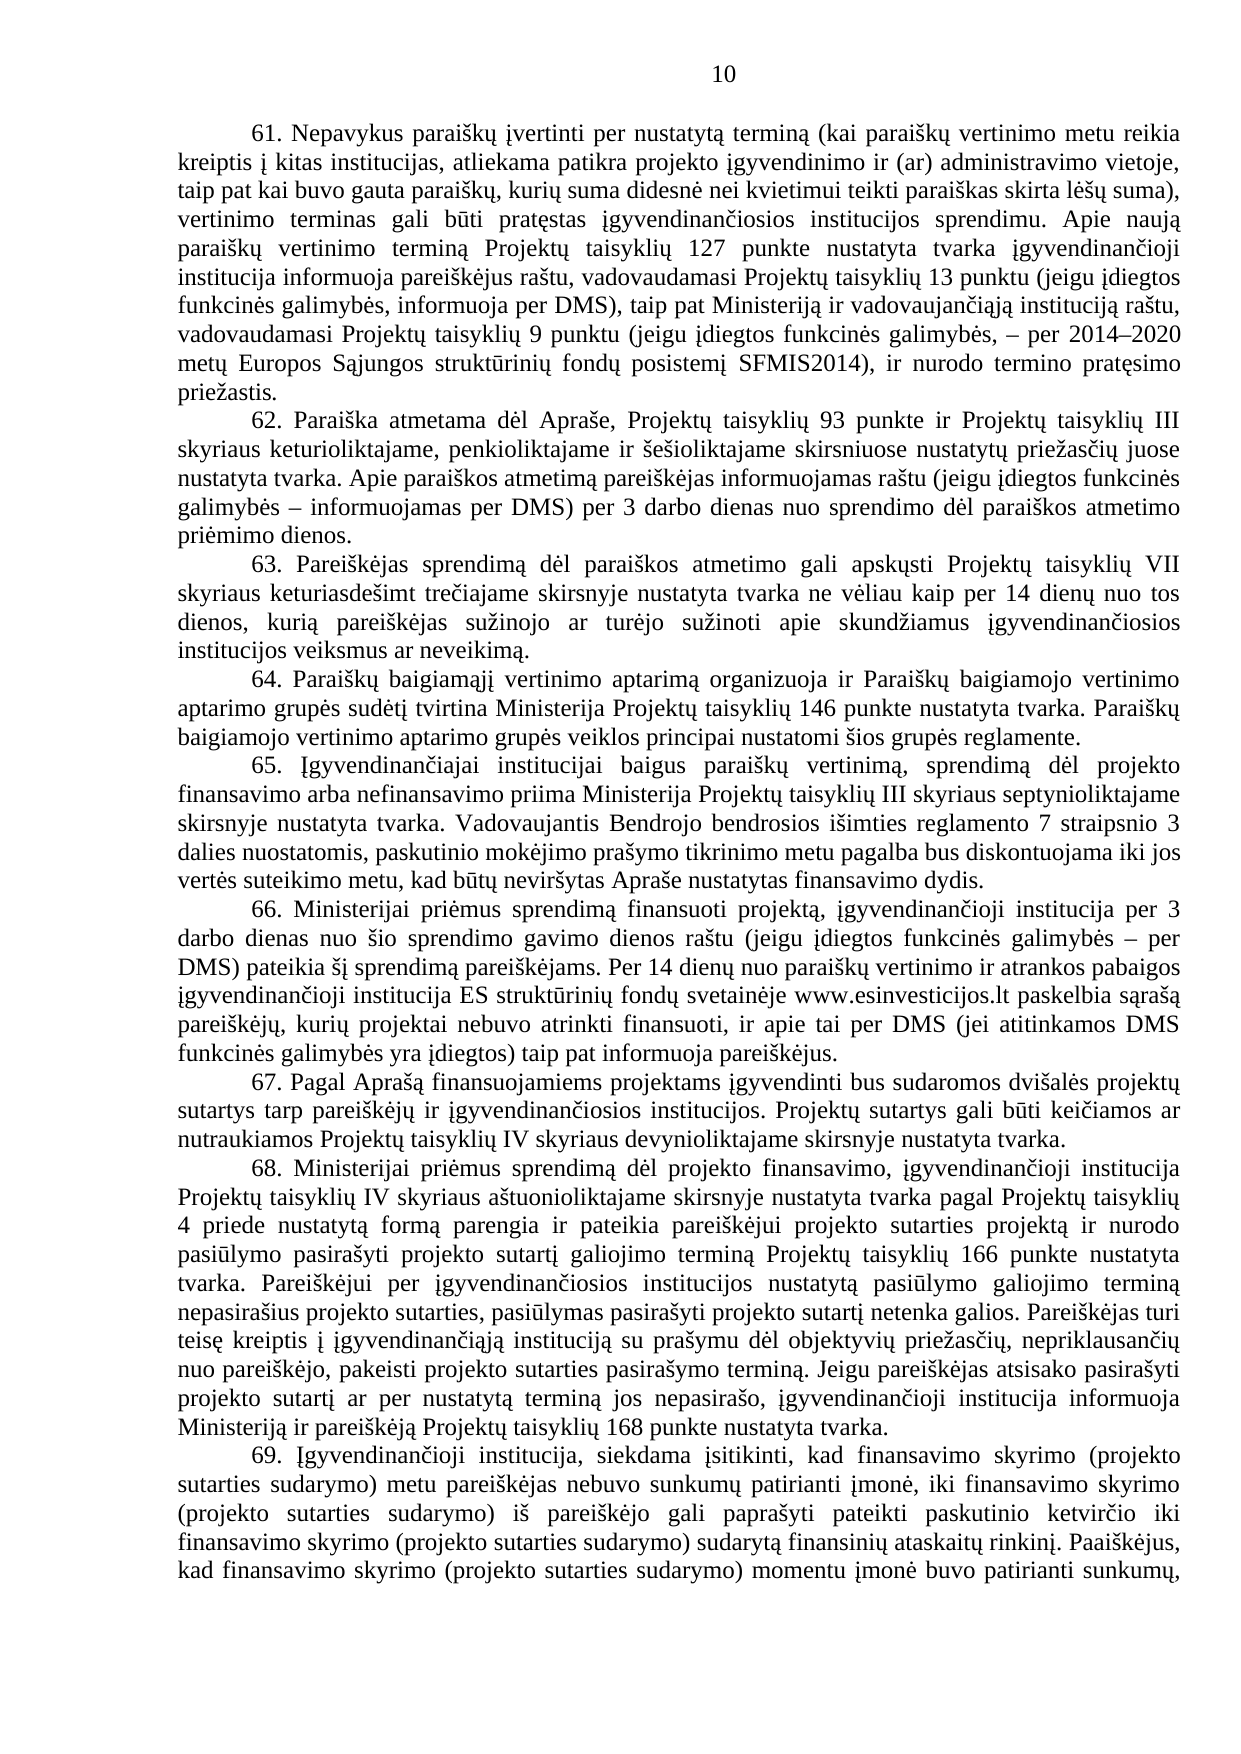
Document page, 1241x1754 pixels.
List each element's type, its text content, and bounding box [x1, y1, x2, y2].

text 62. Paraiška atmetama dėl Apraše, Projektų taisyklių 93 punkte ir Projektų taisyklių III skyriaus keturioliktajame, penkioliktajame ir šešioliktajame skirsniuose nustatytų priežasčių juose nustatyta tvarka. Apie paraiškos atmetimą pareiškėjas informuojamas raštu (jeigu įdiegtos funkcinės galimybės – informuojamas per DMS) per 3 darbo dienas nuo sprendimo dėl paraiškos atmetimo priėmimo dienos. [177, 406, 1181, 549]
text 61. Nepavykus paraiškų įvertinti per nustatytą terminą (kai paraiškų vertinimo metu reikia kreiptis į kitas institucijas, atliekama patikra projekto įgyvendinimo ir (ar) administravimo vietoje, taip pat kai buvo gauta paraiškų, kurių suma didesnė nei kvietimui teikti paraiškas skirta lėšų suma), vertinimo terminas gali būti pratęstas įgyvendinančiosios institucijos sprendimu. Apie naują paraiškų vertinimo terminą Projektų taisyklių 127 punkte nustatyta tvarka įgyvendinančioji institucija informuoja pareiškėjus raštu, vadovaudamasi Projektų taisyklių 13 punktu (jeigu įdiegtos funkcinės galimybės, informuoja per DMS), taip pat Ministeriją ir vadovaujančiąją instituciją raštu, vadovaudamasi Projektų taisyklių 9 punktu (jeigu įdiegtos funkcinės galimybės, – per 2014–2020 metų Europos Sąjungos struktūrinių fondų posistemį SFMIS2014), ir nurodo termino pratęsimo priežastis. [177, 118, 1181, 406]
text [177, 1441, 1181, 1584]
text 67. Pagal Aprašą finansuojamiems projektams įgyvendinti bus sudaromos dvišalės projektų sutartys tarp pareiškėjų ir įgyvendinančiosios institucijos. Projektų sutartys gali būti keičiamos ar nutraukiamos Projektų taisyklių IV skyriaus devynioliktajame skirsnyje nustatyta tvarka. [177, 1067, 1181, 1153]
text 66. Ministerijai priėmus sprendimą finansuoti projektą, įgyvendinančioji institucija per 3 darbo dienas nuo šio sprendimo gavimo dienos raštu (jeigu įdiegtos funkcinės galimybės – per DMS) pateikia šį sprendimą pareiškėjams. Per 14 dienų nuo paraiškų vertinimo ir atrankos pabaigos įgyvendinančioji institucija ES struktūrinių fondų svetainėje www.esinvesticijos.lt paskelbia sąrašą pareiškėjų, kurių projektai nebuvo atrinkti finansuoti, ir apie tai per DMS (jei atitinkamos DMS funkcinės galimybės yra įdiegtos) taip pat informuoja pareiškėjus. [177, 894, 1181, 1067]
text 68. Ministerijai priėmus sprendimą dėl projekto finansavimo, įgyvendinančioji institucija Projektų taisyklių IV skyriaus aštuonioliktajame skirsnyje nustatyta tvarka pagal Projektų taisyklių 4 priede nustatytą formą parengia ir pateikia pareiškėjui projekto sutarties projektą ir nurodo pasiūlymo pasirašyti projekto sutartį galiojimo terminą Projektų taisyklių 166 punkte nustatyta tvarka. Pareiškėjui per įgyvendinančiosios institucijos nustatytą pasiūlymo galiojimo terminą nepasirašius projekto sutarties, pasiūlymas pasirašyti projekto sutartį netenka galios. Pareiškėjas turi teisę kreiptis į įgyvendinančiąją instituciją su prašymu dėl objektyvių priežasčių, nepriklausančių nuo pareiškėjo, pakeisti projekto sutarties pasirašymo terminą. Jeigu pareiškėjas atsisako pasirašyti projekto sutartį ar per nustatytą terminą jos nepasirašo, įgyvendinančioji institucija informuoja Ministeriją ir pareiškėją Projektų taisyklių 168 punkte nustatyta tvarka. [177, 1153, 1181, 1441]
text 63. Pareiškėjas sprendimą dėl paraiškos atmetimo gali apskųsti Projektų taisyklių VII skyriaus keturiasdešimt trečiajame skirsnyje nustatyta tvarka ne vėliau kaip per 14 dienų nuo tos dienos, kurią pareiškėjas sužinojo ar turėjo sužinoti apie skundžiamus įgyvendinančiosios institucijos veiksmus ar neveikimą. [177, 549, 1181, 664]
text 64. Paraiškų baigiamąjį vertinimo aptarimą organizuoja ir Paraiškų baigiamojo vertinimo aptarimo grupės sudėtį tvirtina Ministerija Projektų taisyklių 146 punkte nustatyta tvarka. Paraiškų baigiamojo vertinimo aptarimo grupės veiklos principai nustatomi šios grupės reglamente. [177, 664, 1181, 751]
text 65. Įgyvendinančiajai institucijai baigus paraiškų vertinimą, sprendimą dėl projekto finansavimo arba nefinansavimo priima Ministerija Projektų taisyklių III skyriaus septynioliktajame skirsnyje nustatyta tvarka. Vadovaujantis Bendrojo bendrosios išimties reglamento 7 straipsnio 3 dalies nuostatomis, paskutinio mokėjimo prašymo tikrinimo metu pagalba bus diskontuojama iki jos vertės suteikimo metu, kad būtų neviršytas Apraše nustatytas finansavimo dydis. [177, 751, 1181, 894]
